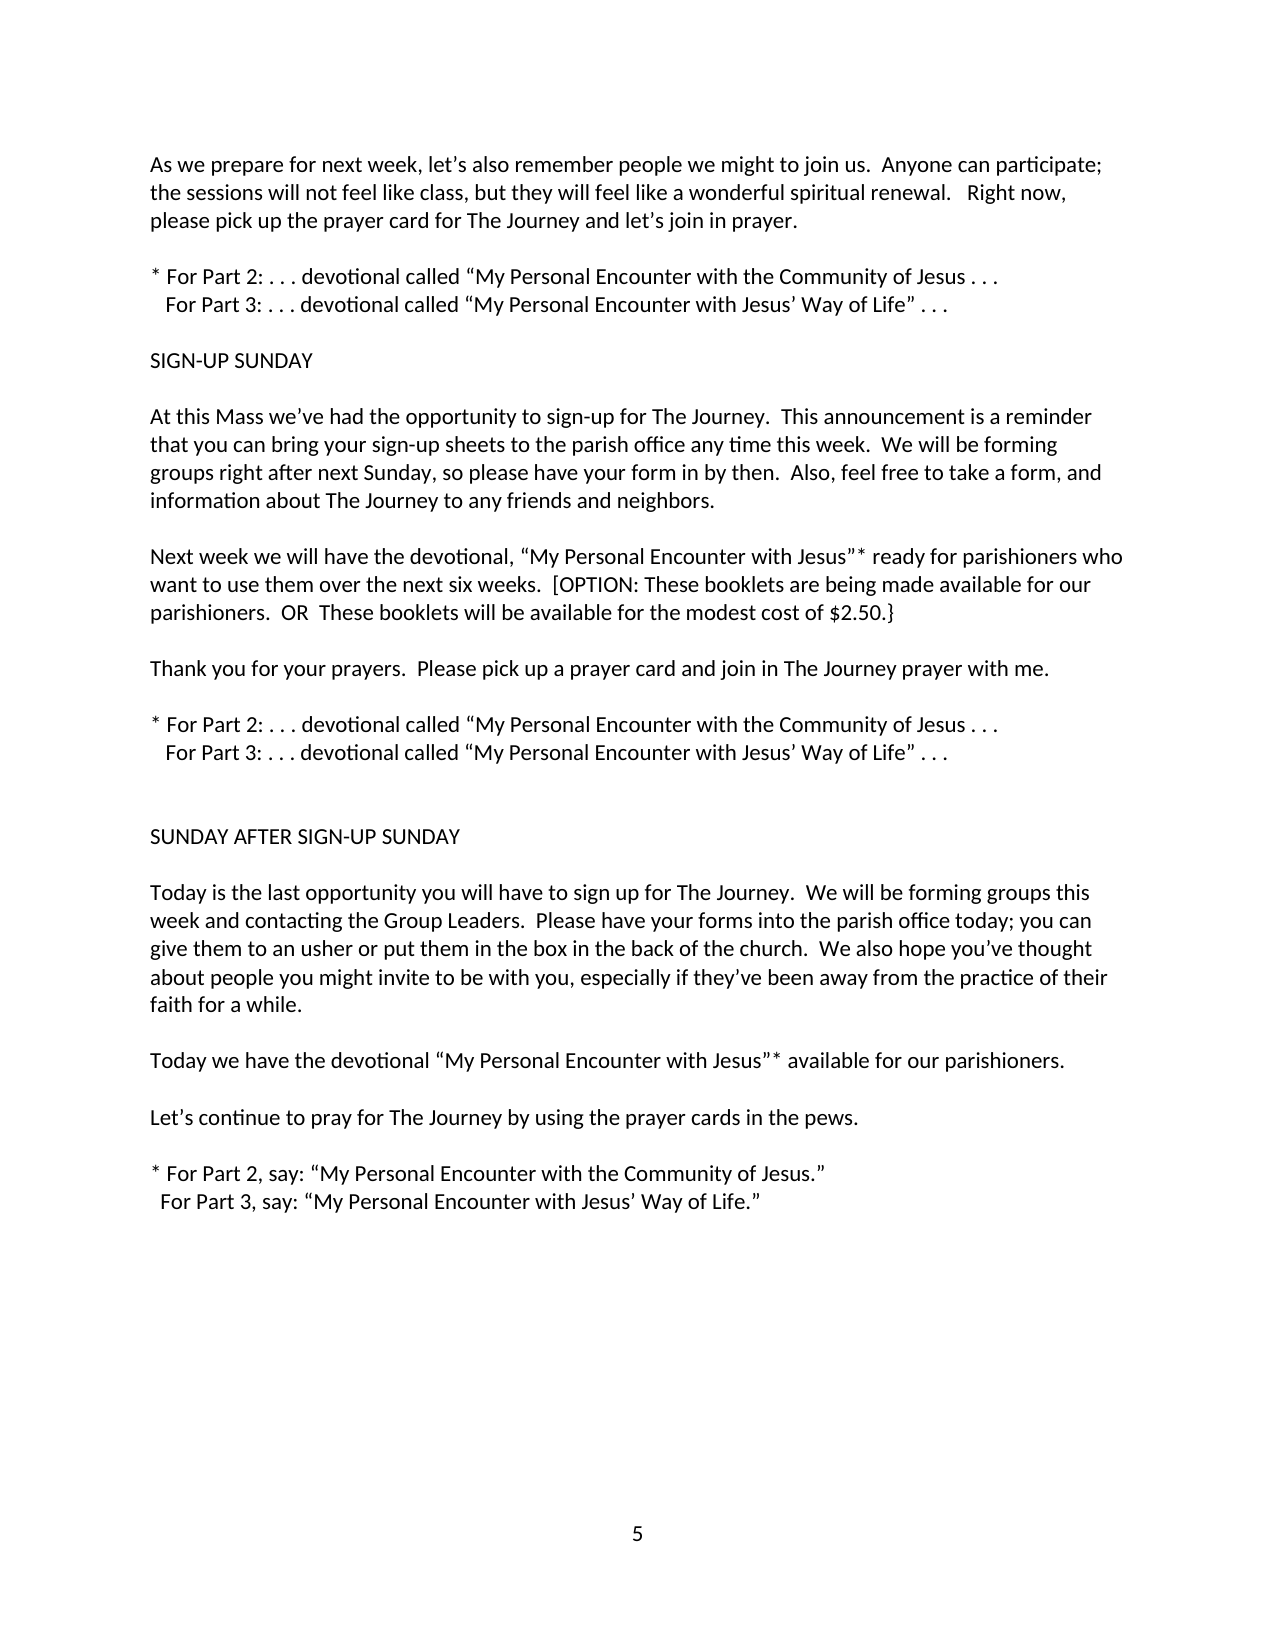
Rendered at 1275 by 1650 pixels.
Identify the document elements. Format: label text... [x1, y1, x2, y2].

text At this Mass we’ve had the opportunity to sign-up for The Journey. This announcement is a reminder that you can bring your sign-up sheets to the parish office any time this week. We will be forming groups right after next Sunday, so please have your form in by then. Also, feel free to take a form, and information about The Journey to any friends and neighbors. [150, 402, 1125, 514]
text Today we have the devotional “My Personal Encounter with Jesus”* available for our parishioners. [150, 1047, 1125, 1075]
text Let’s continue to pray for The Journey by using the prayer cards in the pews. [150, 1103, 1125, 1131]
text Today is the last opportunity you will have to sign up for The Journey. We will be forming groups this week and contacting the Group Leaders. Please have your forms into the parish office today; you can give them to an usher or put them in the box in the back of the church. We also hope you’ve thought about people you might invite to be with you, especially if they’ve been away from the practice of their faith for a while. [150, 878, 1125, 1019]
text * For Part 2: . . . devotional called “My Personal Encounter with the Community of Jesus . . . [150, 262, 1125, 290]
text For Part 3: . . . devotional called “My Personal Encounter with Jesus’ Way of Life” . . . [150, 290, 1125, 318]
text SIGN-UP SUNDAY [150, 346, 1125, 374]
text Next week we will have the devotional, “My Personal Encounter with Jesus”* ready for parishioners who want to use them over the next six weeks. [OPTION: These booklets are being made available for our parishioners. OR These booklets will be available for the modest cost of $2.50.} [150, 542, 1125, 626]
text Thank you for your prayers. Please pick up a prayer card and join in The Journey prayer with me. [150, 654, 1125, 682]
text * For Part 2: . . . devotional called “My Personal Encounter with the Community of Jesus . . . [150, 710, 1125, 738]
text For Part 3, say: “My Personal Encounter with Jesus’ Way of Life.” [150, 1187, 1125, 1215]
text SUNDAY AFTER SIGN-UP SUNDAY [150, 822, 1125, 851]
text As we prepare for next week, let’s also remember people we might to join us. Anyone can participate; the sessions will not feel like class, but they will feel like a wonderful spiritual renewal. Right now, please pick up the prayer card for The Journey and let’s join in prayer. [150, 150, 1125, 234]
text For Part 3: . . . devotional called “My Personal Encounter with Jesus’ Way of Life” . . . [150, 738, 1125, 766]
text * For Part 2, say: “My Personal Encounter with the Community of Jesus.” [150, 1159, 1125, 1187]
